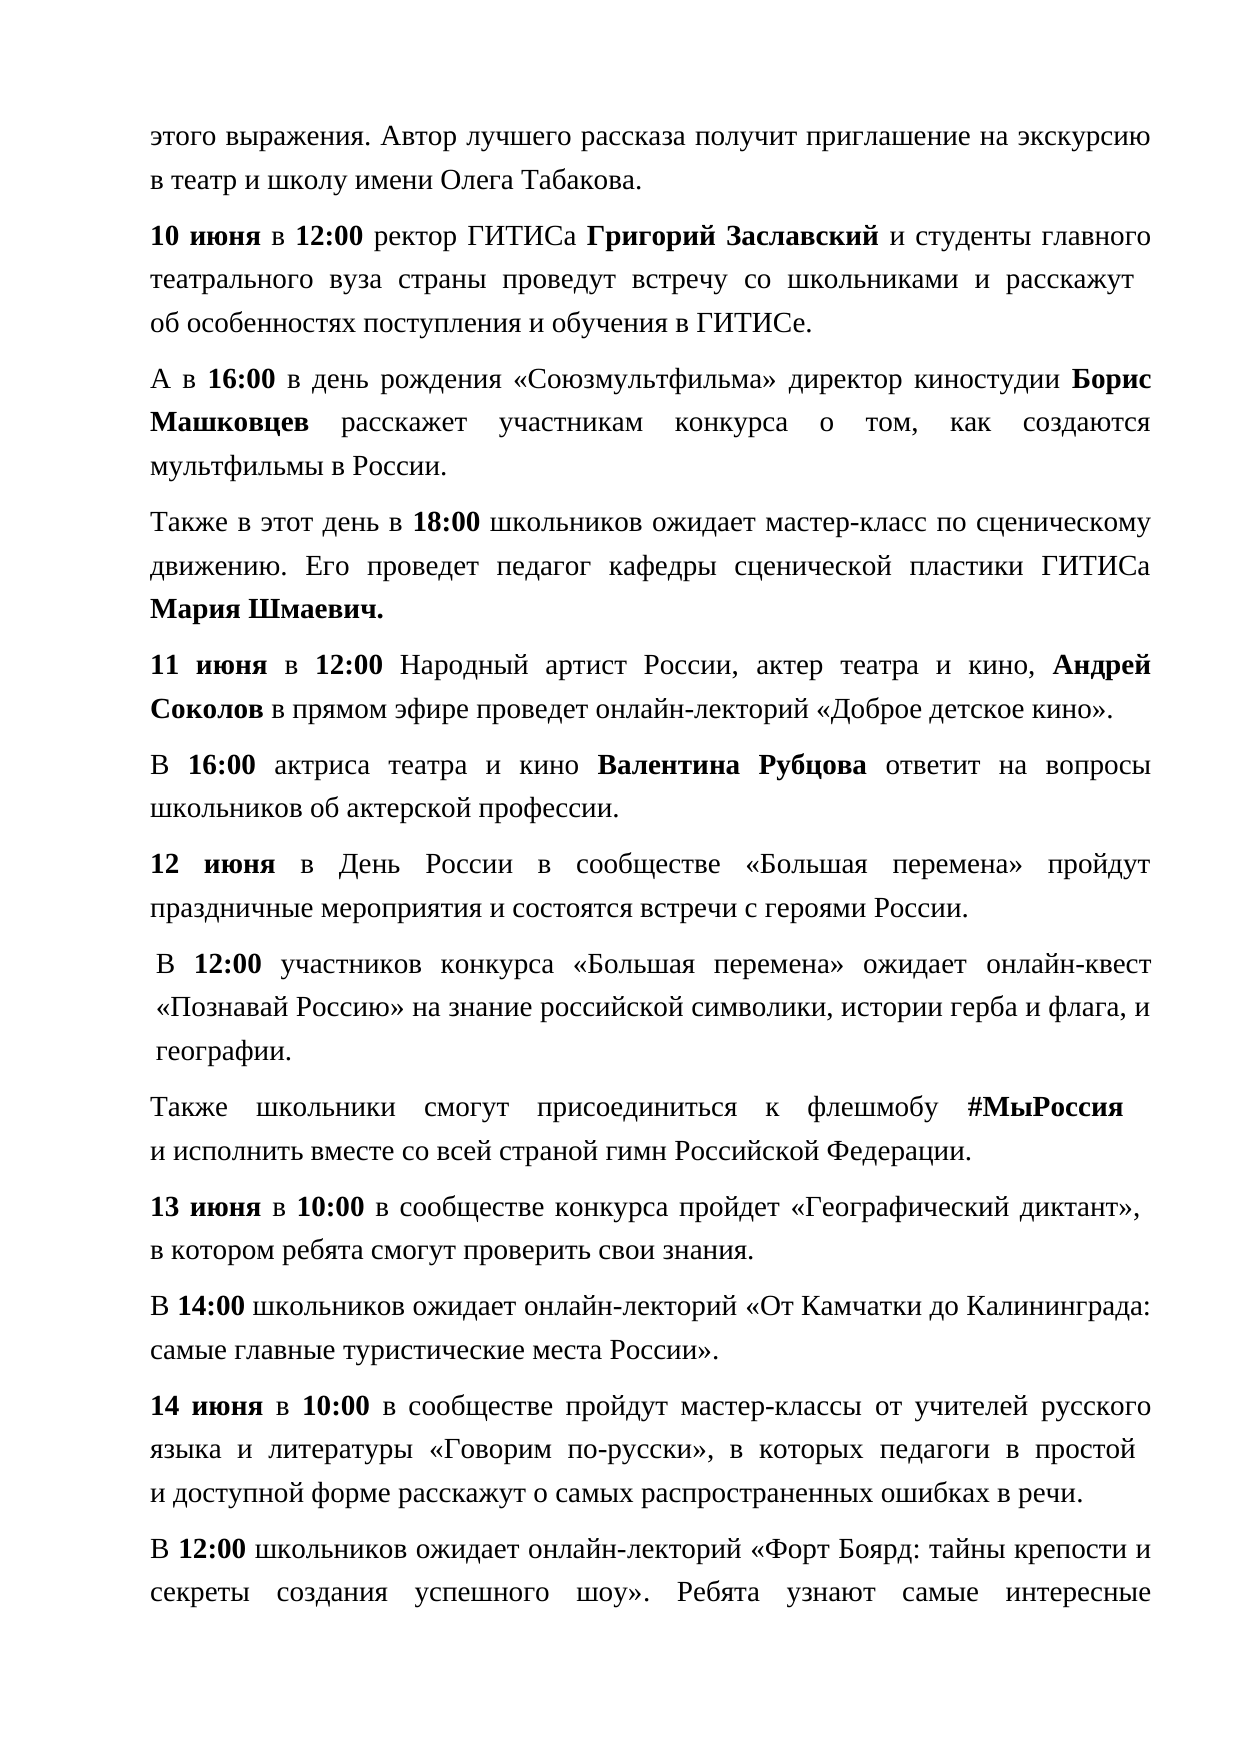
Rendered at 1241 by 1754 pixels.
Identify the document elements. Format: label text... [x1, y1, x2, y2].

text 12 июня в День России в сообществе «Большая перемена» пройдут праздничные мероприятия и состоятся встречи с героями России. [150, 846, 1151, 923]
text Также в этот день в 18:00 школьников ожидает мастер-класс по сценическому движению. Его проведет педагог кафедры сценической пластики ГИТИСа Мария Шмаевич. [150, 504, 1151, 625]
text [150, 118, 1151, 195]
text А в 16:00 в день рождения «Союзмультфильма» директор киностудии Борис Машковцев расскажет участникам конкурса о том, как создаются мультфильмы в России. [150, 361, 1151, 482]
text 10 июня в 12:00 ректор ГИТИСа Григорий Заславский и студенты главного театрального вуза страны проведут встречу со школьниками и расскажут об особенностях поступления и обучения в ГИТИСе. [150, 218, 1151, 338]
text 11 июня в 12:00 Народный артист России, актер театра и кино, Андрей Соколов в прямом эфире проведет онлайн-лекторий «Доброе детское кино». [150, 647, 1151, 724]
text 13 июня в 10:00 в сообществе конкурса пройдет «Географический диктант», в котором ребята смогут проверить свои знания. [150, 1189, 1151, 1266]
text 14 июня в 10:00 в сообществе пройдут мастер-классы от учителей русского языка и литературы «Говорим по-русски», в которых педагоги в простой и доступной форме расскажут о самых распространенных ошибках в речи. [150, 1388, 1151, 1508]
text В 16:00 актриса театра и кино Валентина Рубцова ответит на вопросы школьников об актерской профессии. [150, 747, 1151, 824]
text В 14:00 школьников ожидает онлайн-лекторий «От Камчатки до Калининграда: самые главные туристические места России». [150, 1288, 1151, 1365]
text В 12:00 участников конкурса «Большая перемена» ожидает онлайн-квест «Познавай Россию» на знание российской символики, истории герба и флага, и географии. [156, 946, 1151, 1067]
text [150, 1531, 1151, 1608]
text Также школьники смогут присоединиться к флешмобу #МыРоссия и исполнить вместе со всей страной гимн Российской Федерации. [150, 1089, 1151, 1166]
